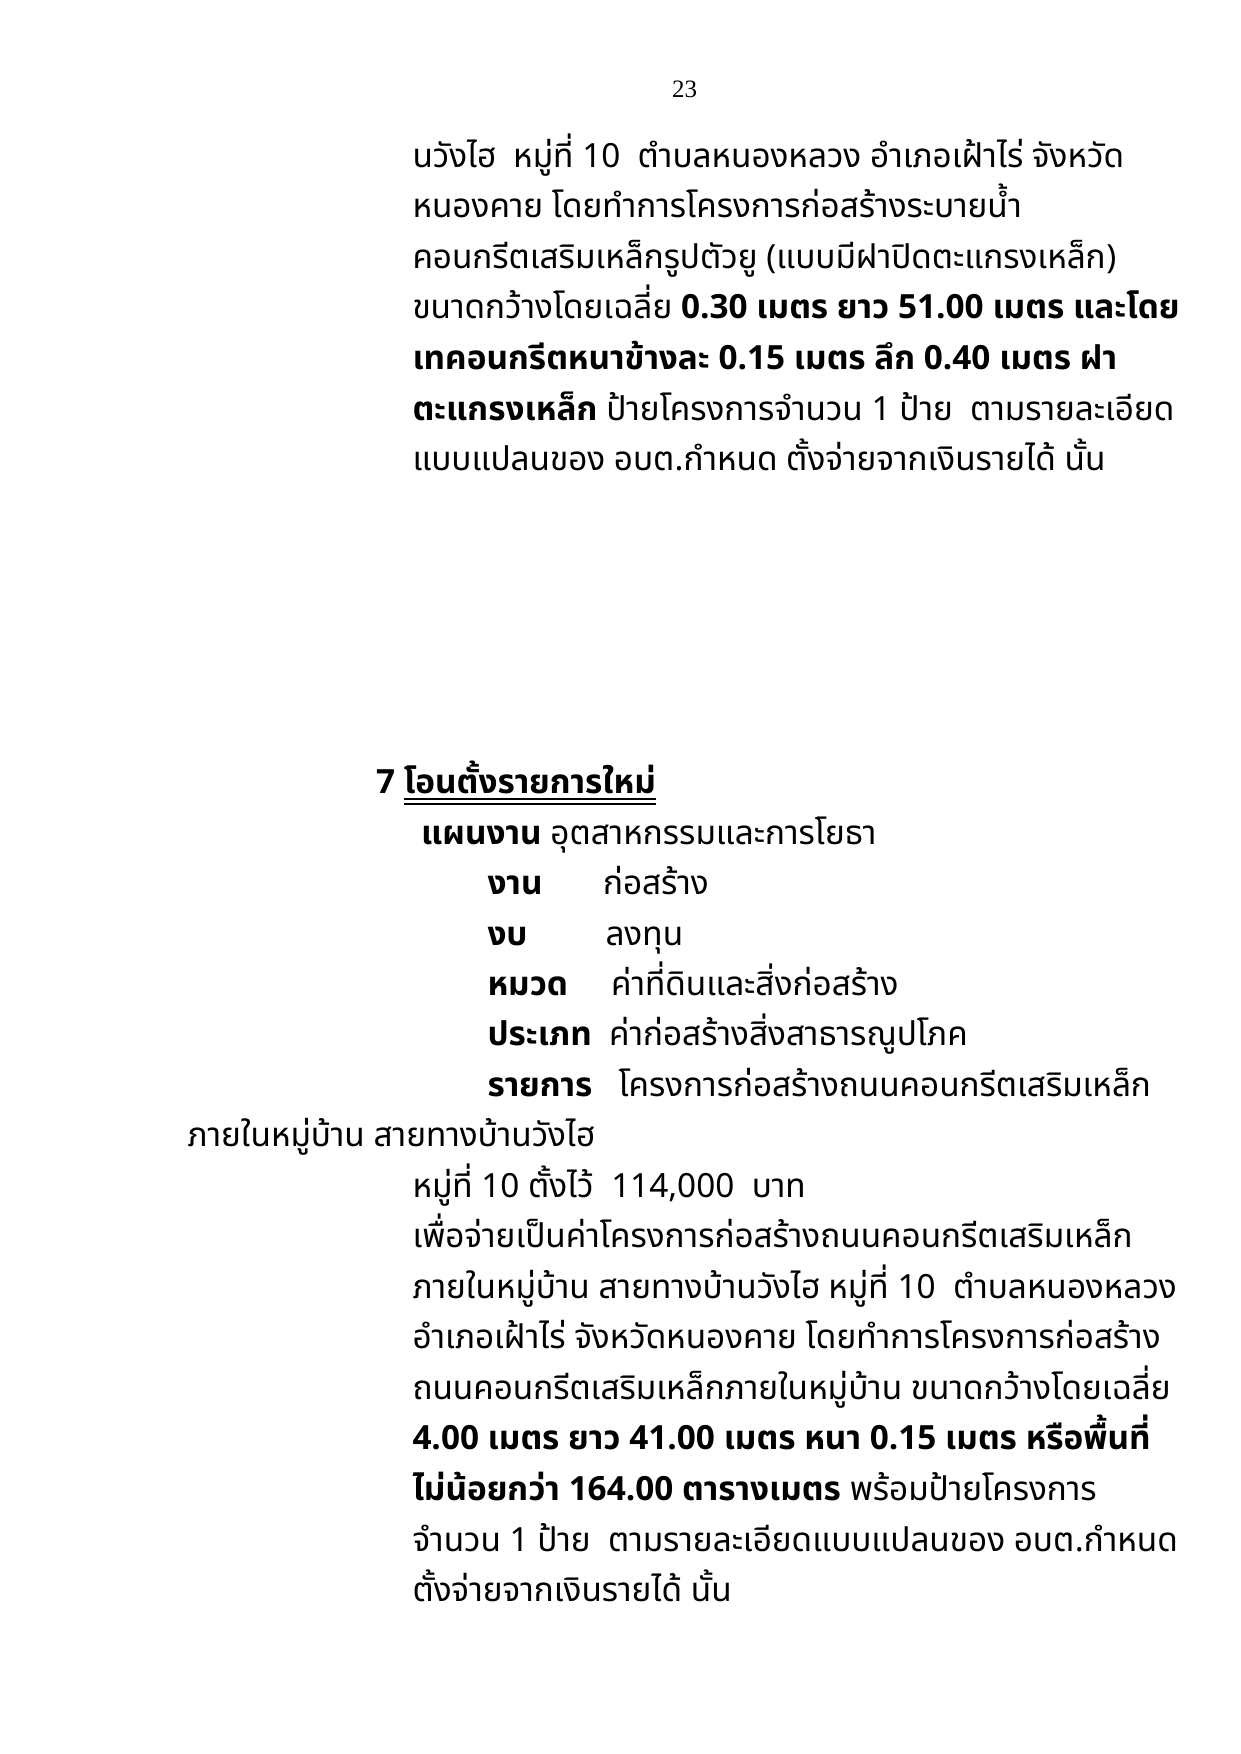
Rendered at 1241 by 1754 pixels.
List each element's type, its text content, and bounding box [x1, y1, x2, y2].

text รายการ โครงการก่อสร้างถนนคอนกรีตเสริมเหล็กภายในหมู่บ้าน สายทางบ้านวังไฮ [187, 1061, 1181, 1162]
text งบ ลงทุน [187, 909, 1181, 960]
text แผนงาน อุตสาหกรรมและการโยธา [187, 809, 1181, 859]
text งาน ก่อสร้าง [187, 859, 1181, 909]
text 7 โอนตั้งรายการใหม่ [187, 758, 1181, 809]
text หมู่ที่ 10 ตั้งไว้ 114,000 บาท [337, 1162, 1181, 1212]
text เพื่อจ่ายเป็นค่าโครงการก่อสร้างถนนคอนกรีตเสริมเหล็กภายในหมู่บ้าน สายทางบ้านวังไฮ หมู่ที่ 10 ตำบลหนองหลวง อำเภอเฝ้าไร่ จังหวัดหนองคาย โดยทำการโครงการก่อสร้างถนนคอนกรีตเสริมเหล็กภายในหมู่บ้าน ขนาดกว้างโดยเฉลี่ย 4.00 เมตร ยาว 41.00 เมตร หนา 0.15 เมตร หรือพื้นที่ไม่น้อยกว่า 164.00 ตารางเมตร พร้อมป้ายโครงการจำนวน 1 ป้าย ตามรายละเอียดแบบแปลนของ อบต.กำหนด ตั้งจ่ายจากเงินรายได้ นั้น [412, 1212, 1181, 1616]
text หมวด ค่าที่ดินและสิ่งก่อสร้าง [187, 960, 1181, 1010]
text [412, 131, 1181, 486]
text ประเภท ค่าก่อสร้างสิ่งสาธารณูปโภค [187, 1010, 1181, 1061]
